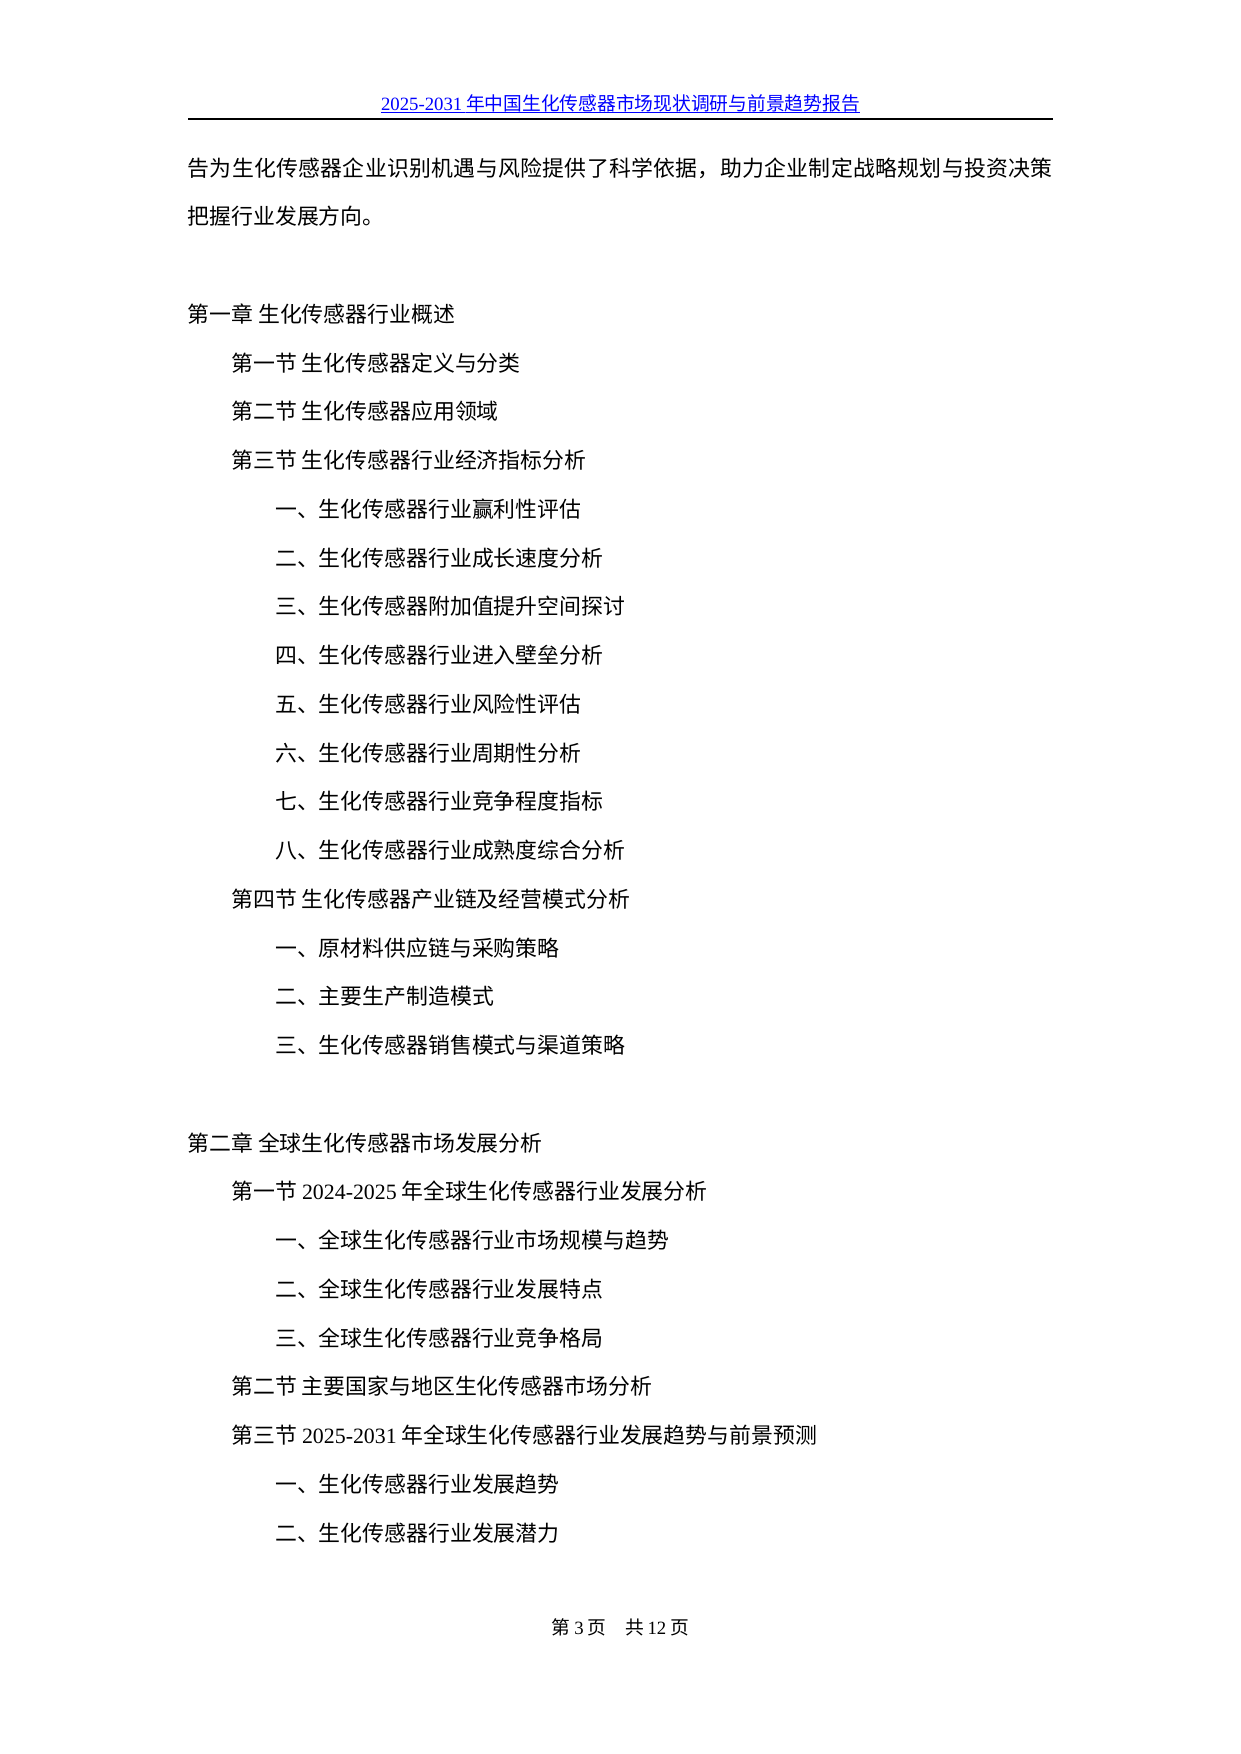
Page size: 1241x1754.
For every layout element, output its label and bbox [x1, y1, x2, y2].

text [187, 150, 1053, 1548]
